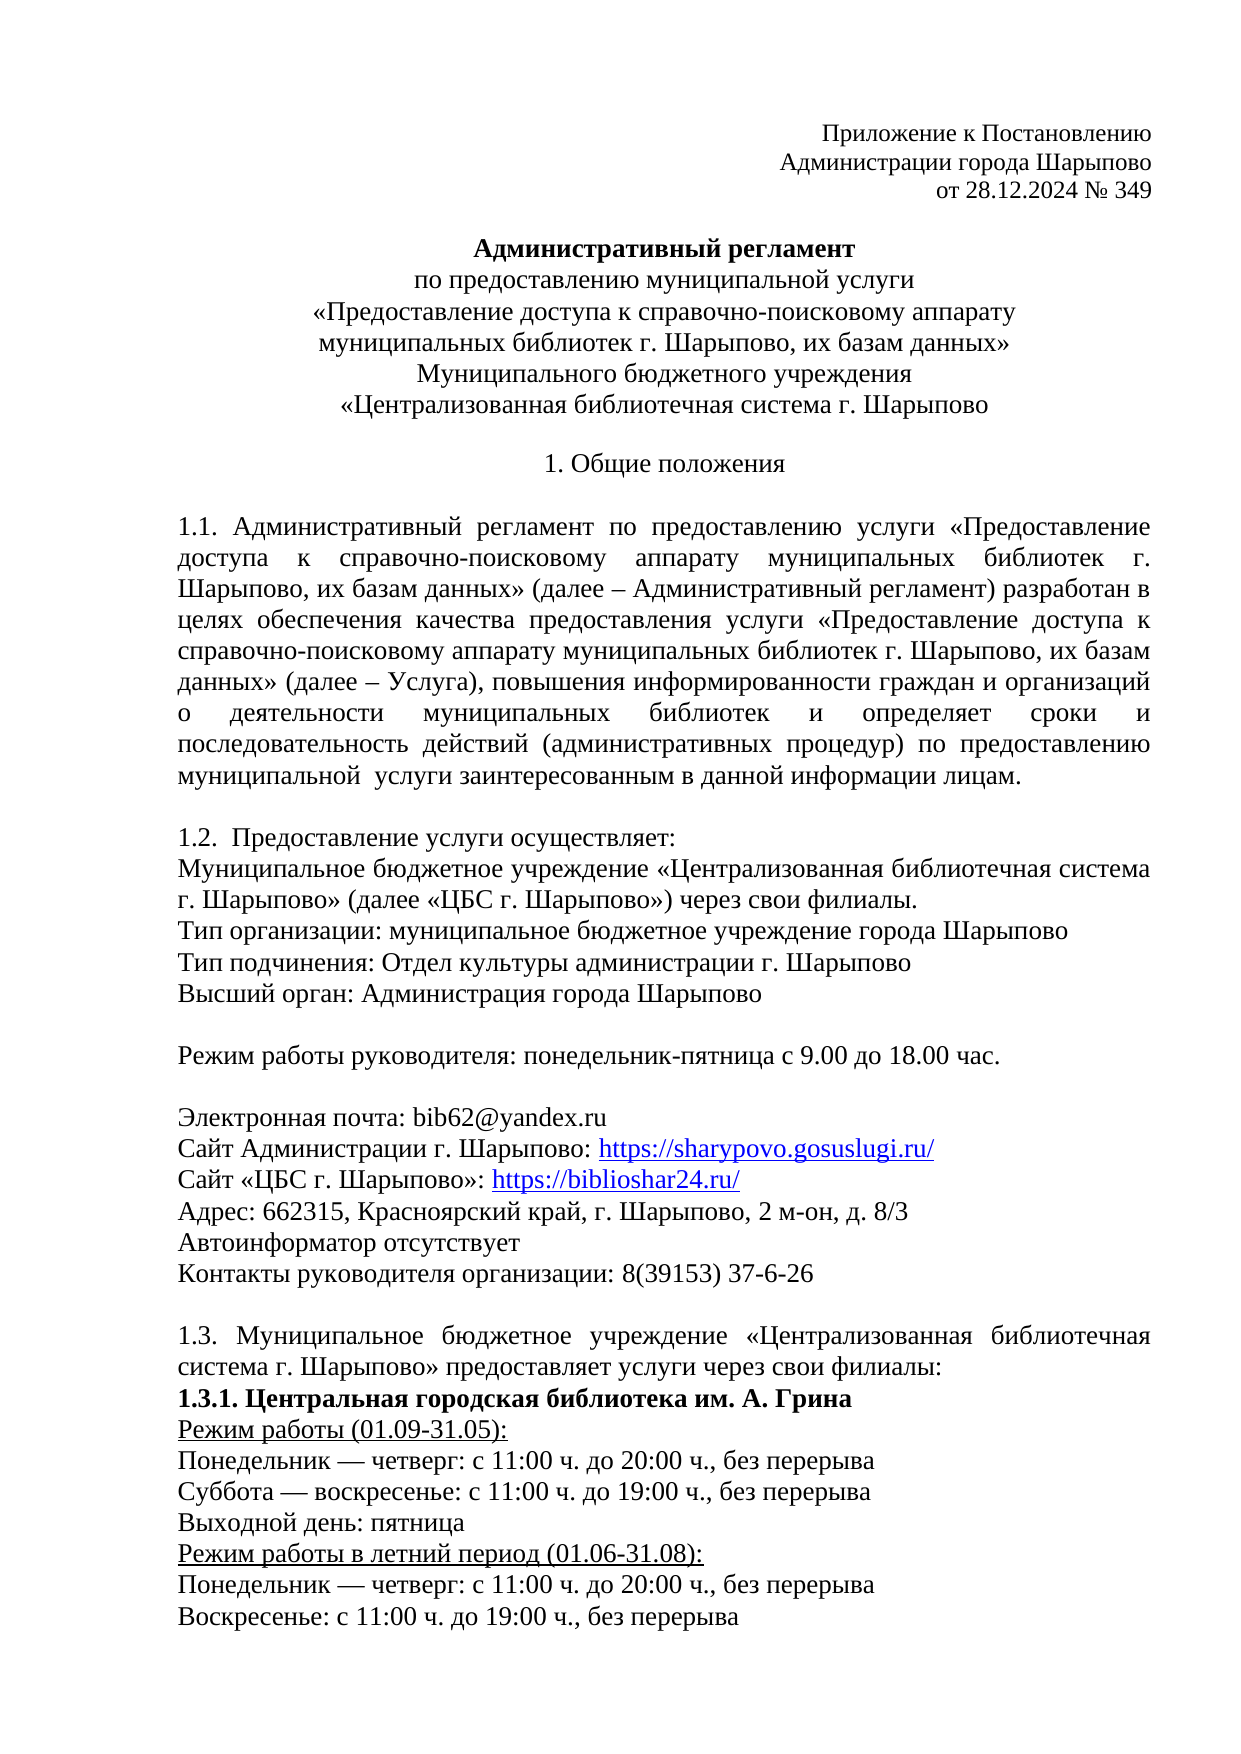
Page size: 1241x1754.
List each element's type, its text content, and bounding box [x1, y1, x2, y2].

text муниципальных библиотек г. Шарыпово, их базам данных» [177, 326, 1152, 357]
text 1.3. Муниципальное бюджетное учреждение «Централизованная библиотечная система г. Шарыпово» предоставляет услуги через свои филиалы: [177, 1319, 1152, 1382]
text Суббота — воскресенье: с 11:00 ч. до 19:00 ч., без перерыва [177, 1475, 1152, 1506]
text Контакты руководителя организации: 8(39153) 37-6-26 [177, 1257, 1152, 1288]
text Режим работы (01.09-31.05): [177, 1413, 1152, 1444]
text Воскресенье: с 11:00 ч. до 19:00 ч., без перерыва [177, 1600, 1152, 1631]
text Выходной день: пятница [177, 1506, 1152, 1537]
text от 28.12.2024 № 349 [177, 176, 1152, 204]
text Административный регламент [177, 232, 1152, 263]
text Муниципального бюджетного учреждения «Централизованная библиотечная система г. Шарыпово [177, 357, 1152, 419]
text Тип организации: муниципальное бюджетное учреждение города Шарыпово [177, 914, 1152, 946]
text Режим работы руководителя: понедельник-пятница с 9.00 до 18.00 час. [177, 1039, 1152, 1070]
text Понедельник — четверг: с 11:00 ч. до 20:00 ч., без перерыва [177, 1444, 1152, 1475]
text Понедельник — четверг: с 11:00 ч. до 20:00 ч., без перерыва [177, 1568, 1152, 1600]
text Сайт Администрации г. Шарыпово: https://sharypovo.gosuslugi.ru/ [177, 1132, 1152, 1164]
text Адрес: 662315, Красноярский край, г. Шарыпово, 2 м-он, д. 8/3 [177, 1195, 1152, 1226]
text Тип подчинения: Отдел культуры администрации г. Шарыпово [177, 946, 1152, 977]
text Администрации города Шарыпово [177, 147, 1152, 176]
text 1. Общие положения [177, 447, 1152, 478]
text Электронная почта: bib62@yandex.ru [177, 1101, 1152, 1132]
text Приложение к Постановлению [177, 118, 1152, 147]
text Муниципальное бюджетное учреждение «Централизованная библиотечная система г. Шарыпово» (далее «ЦБС г. Шарыпово») через свои филиалы. [177, 852, 1152, 914]
text 1.1. Административный регламент по предоставлению услуги «Предоставление доступа к справочно-поисковому аппарату муниципальных библиотек г. Шарыпово, их базам данных» (далее – Административный регламент) разработан в целях обеспечения качества предоставления услуги «Предоставление доступа к справочно-поисковому аппарату муниципальных библиотек г. Шарыпово, их базам данных» (далее – Услуга), повышения информированности граждан и организаций о деятельности муниципальных библиотек и определяет сроки и последовательность действий (административных процедур) по предоставлению муниципальной услуги заинтересованным в данной информации лицам. [177, 509, 1152, 790]
text 1.2. Предоставление услуги осуществляет: [177, 821, 1152, 852]
text Сайт «ЦБС г. Шарыпово»: https://biblioshar24.ru/ [177, 1164, 1152, 1195]
text 1.3.1. Центральная городская библиотека им. А. Грина [177, 1382, 1152, 1413]
text «Предоставление доступа к справочно-поисковому аппарату [177, 295, 1152, 326]
text по предоставлению муниципальной услуги [177, 263, 1152, 295]
text Высший орган: Администрация города Шарыпово [177, 977, 1152, 1008]
text Режим работы в летний период (01.06-31.08): [177, 1537, 1152, 1568]
text Автоинформатор отсутствует [177, 1226, 1152, 1257]
